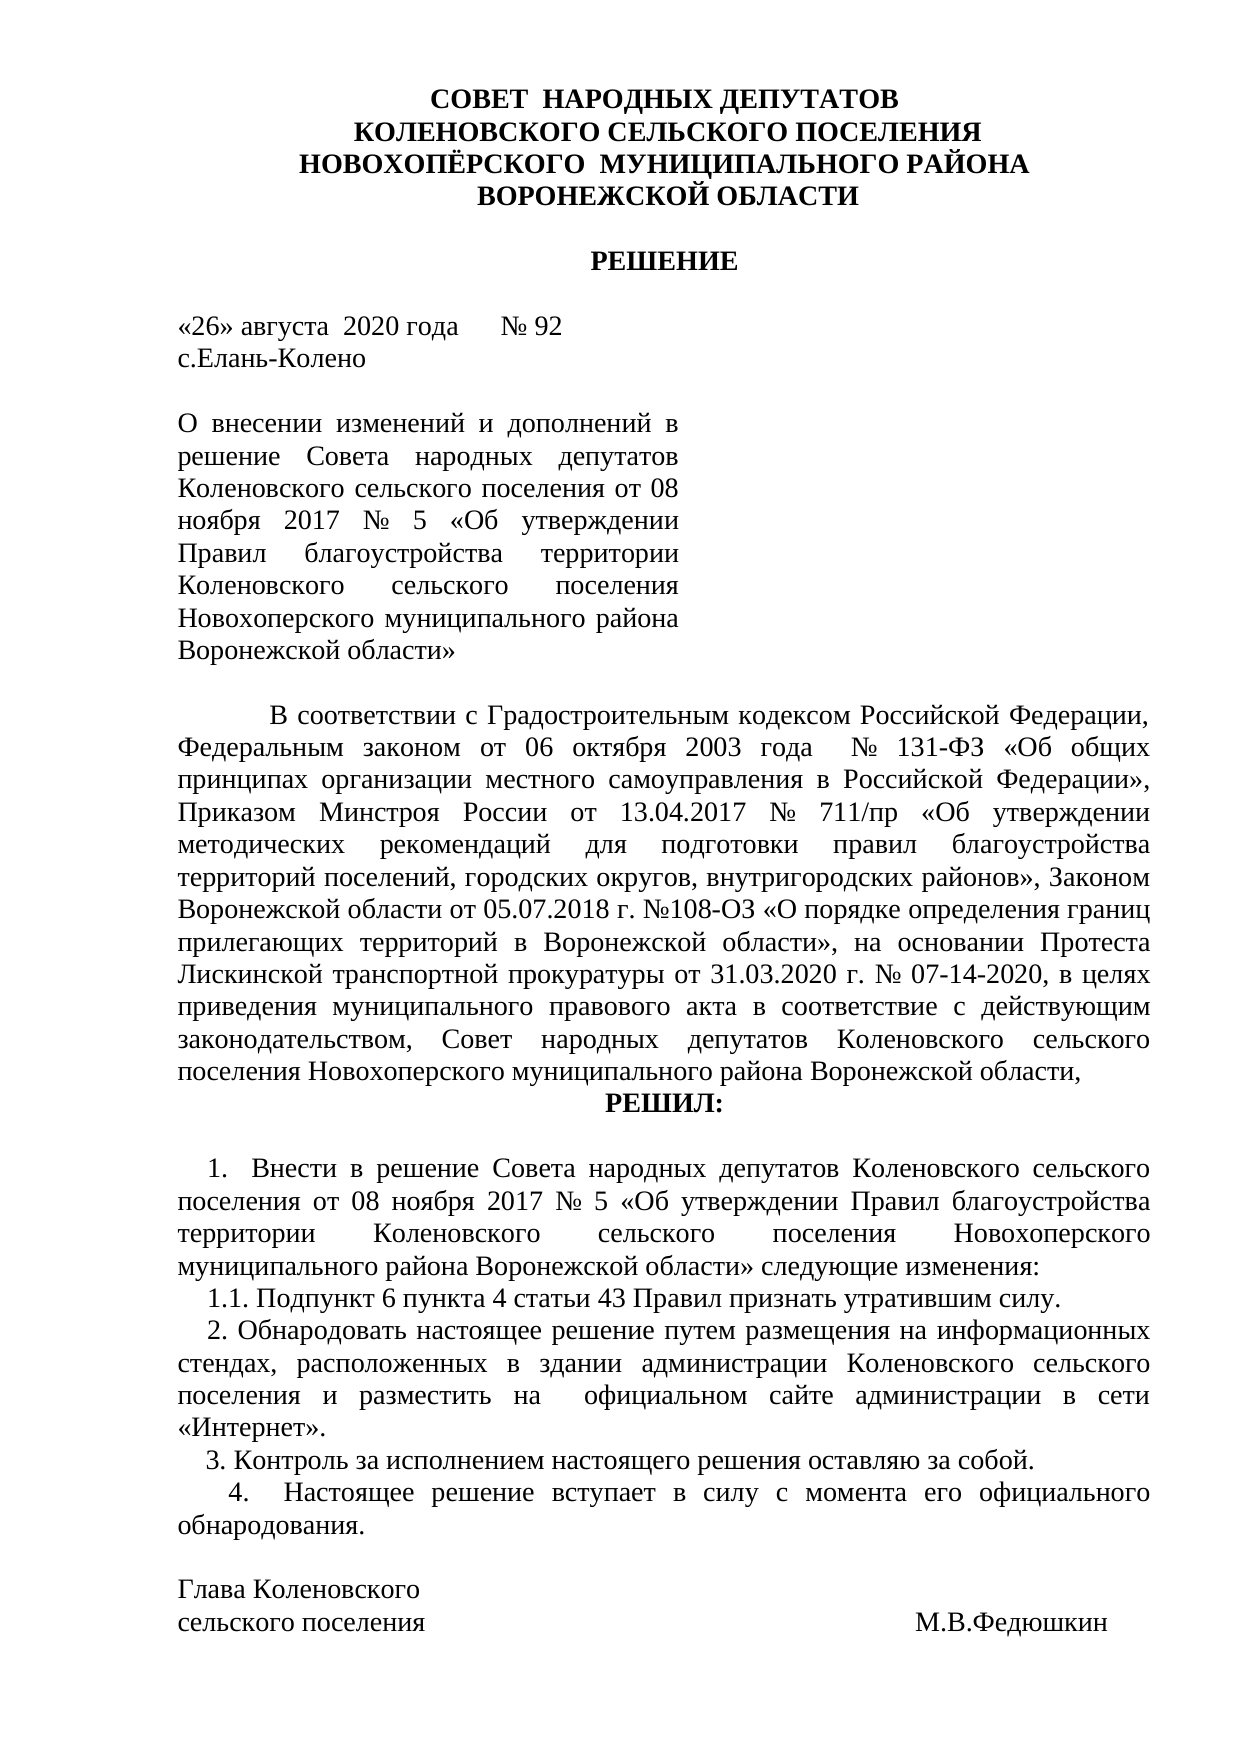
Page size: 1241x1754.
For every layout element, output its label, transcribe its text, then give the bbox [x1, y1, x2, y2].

list Внести в решение Совета народных депутатов Коленовского сельского поселения от 08 ноября 2017 № 5 «Об утверждении Правил благоустройства территории Коленовского сельского поселения Новохоперского муниципального района Воронежской области» следующие изменения: [177, 1151, 1152, 1281]
text Глава Коленовского [177, 1572, 1152, 1605]
text НОВОХОПЁРСКОГО МУНИЦИПАЛЬНОГО РАЙОНА [177, 147, 1152, 179]
text РЕШЕНИЕ [177, 244, 1152, 277]
text 2. Обнародовать настоящее решение путем размещения на информационных стендах, расположенных в здании администрации Коленовского сельского поселения и разместить на официальном сайте администрации в сети «Интернет». [177, 1313, 1152, 1443]
text 3. Контроль за исполнением настоящего решения оставляю за собой. [177, 1443, 1152, 1475]
text КОЛЕНОВСКОГО СЕЛЬСКОГО ПОСЕЛЕНИЯ [177, 115, 1152, 147]
text 4. Настоящее решение вступает в силу с момента его официального обнародования. [177, 1475, 1152, 1540]
text ВОРОНЕЖСКОЙ ОБЛАСТИ [177, 179, 1152, 212]
text В соответствии с Градостроительным кодексом Российской Федерации, Федеральным законом от 06 октября 2003 года № 131-ФЗ «Об общих принципах организации местного самоуправления в Российской Федерации», Приказом Минстроя России от 13.04.2017 № 711/пр «Об утверждении методических рекомендаций для подготовки правил благоустройства территорий поселений, городских округов, внутригородских районов», Законом Воронежской области от 05.07.2018 г. №108-ОЗ «О порядке определения границ прилегающих территорий в Воронежской области», на основании Протеста Лискинской транспортной прокуратуры от 31.03.2020 г. № 07-14-2020, в целях приведения муниципального правового акта в соответствие с действующим законодательством, Совет народных депутатов Коленовского сельского поселения Новохоперского муниципального района Воронежской области, [177, 698, 1152, 1087]
text сельского поселения М.В.Федюшкин [177, 1605, 1152, 1637]
text О внесении изменений и дополнений в решение Совета народных депутатов Коленовского сельского поселения от 08 ноября 2017 № 5 «Об утверждении Правил благоустройства территории Коленовского сельского поселения Новохоперского муниципального района Воронежской области» [177, 406, 679, 665]
text «26» августа 2020 года № 92 [177, 309, 1152, 341]
text с.Елань-Колено [177, 341, 1152, 374]
text СОВЕТ НАРОДНЫХ ДЕПУТАТОВ [177, 82, 1152, 115]
text РЕШИЛ: [177, 1087, 1152, 1119]
list 1.1. Подпункт 6 пункта 4 статьи 43 Правил признать утратившим силу. [207, 1281, 1152, 1313]
